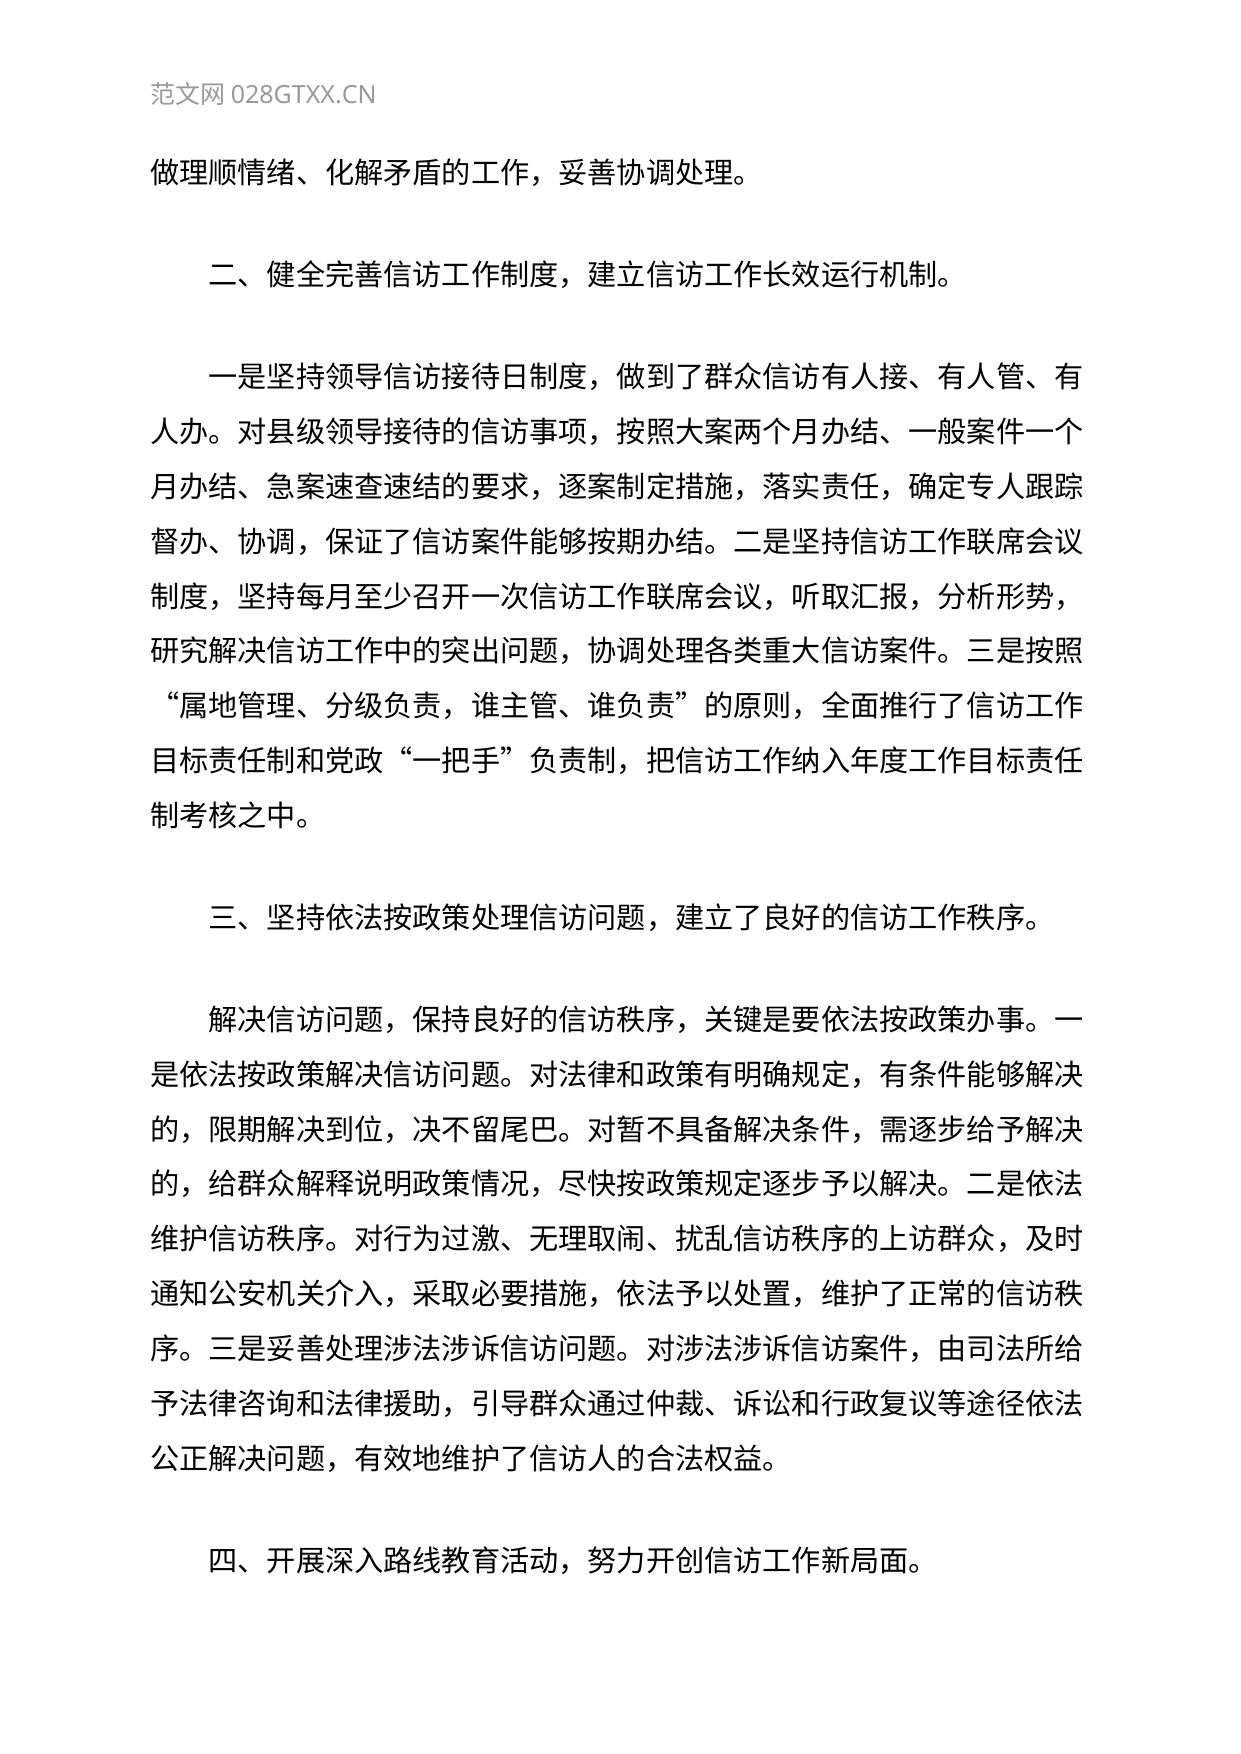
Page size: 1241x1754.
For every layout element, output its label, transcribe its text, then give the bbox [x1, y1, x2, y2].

text 二、健全完善信访工作制度，建立信访工作长效运行机制。 [150, 252, 1090, 294]
text 解决信访问题，保持良好的信访秩序，关键是要依法按政策办事。一是依法按政策解决信访问题。对法律和政策有明确规定，有条件能够解决的，限期解决到位，决不留尾巴。对暂不具备解决条件，需逐步给予解决的，给群众解释说明政策情况，尽快按政策规定逐步予以解决。二是依法维护信访秩序。对行为过激、无理取闹、扰乱信访秩序的上访群众，及时通知公安机关介入，采取必要措施，依法予以处置，维护了正常的信访秩序。三是妥善处理涉法涉诉信访问题。对涉法涉诉信访案件，由司法所给予法律咨询和法律援助，引导群众通过仲裁、诉讼和行政复议等途径依法公正解决问题，有效地维护了信访人的合法权益。 [150, 996, 1090, 1478]
text 一是坚持领导信访接待日制度，做到了群众信访有人接、有人管、有人办。对县级领导接待的信访事项，按照大案两个月办结、一般案件一个月办结、急案速查速结的要求，逐案制定措施，落实责任，确定专人跟踪督办、协调，保证了信访案件能够按期办结。二是坚持信访工作联席会议制度，坚持每月至少召开一次信访工作联席会议，听取汇报，分析形势，研究解决信访工作中的突出问题，协调处理各类重大信访案件。三是按照“属地管理、分级负责，谁主管、谁负责”的原则，全面推行了信访工作目标责任制和党政“一把手”负责制，把信访工作纳入年度工作目标责任制考核之中。 [150, 353, 1090, 835]
text 四、开展深入路线教育活动，努力开创信访工作新局面。 [150, 1537, 1090, 1579]
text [150, 150, 1090, 192]
text 三、坚持依法按政策处理信访问题，建立了良好的信访工作秩序。 [150, 894, 1090, 937]
